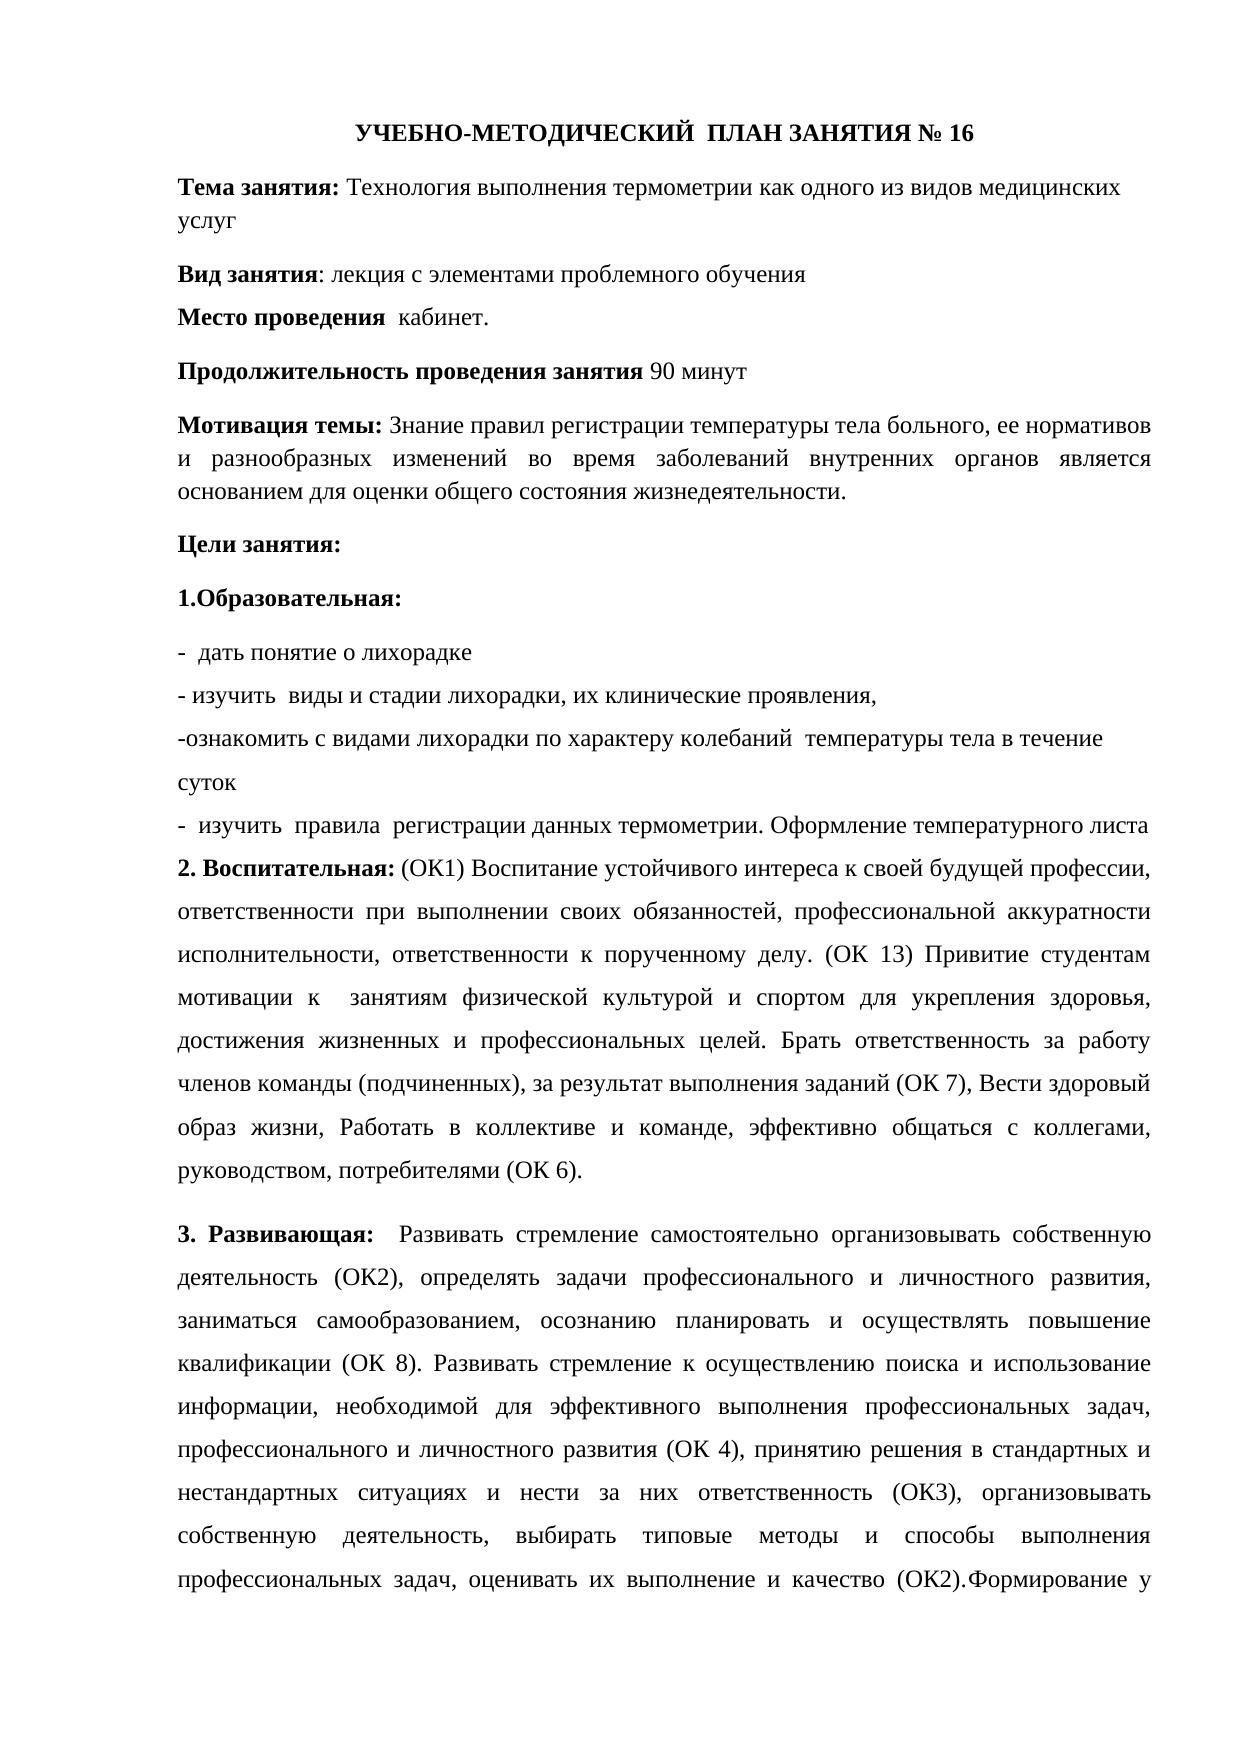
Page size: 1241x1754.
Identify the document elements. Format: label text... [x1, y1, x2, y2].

text Мотивация темы: Знание правил регистрации температуры тела больного, ее нормативов и разнообразных изменений во время заболеваний внутренних органов является основанием для оценки общего состояния жизнедеятельности. [177, 410, 1152, 504]
text 2. Воспитательная: (ОК1) Воспитание устойчивого интереса к своей будущей профессии, ответственности при выполнении своих обязанностей, профессиональной аккуратности исполнительности, ответственности к порученному делу. (ОК 13) Привитие студентам мотивации к занятиям физической культурой и спортом для укрепления здоровья, достижения жизненных и профессиональных целей. Брать ответственность за работу членов команды (подчиненных), за результат выполнения заданий (ОК 7), Вести здоровый образ жизни, Работать в коллективе и команде, эффективно общаться с коллегами, руководством, потребителями (ОК 6). [177, 853, 1152, 1183]
text Продолжительность проведения занятия 90 минут [177, 356, 1152, 384]
text Место проведения кабинет. [177, 302, 1152, 331]
text - изучить виды и стадии лихорадки, их клинические проявления, [177, 680, 1152, 709]
text 1.Образовательная: [177, 583, 1152, 612]
text Тема занятия: Технология выполнения термометрии как одного из видов медицинских услуг [177, 172, 1152, 234]
text - дать понятие о лихорадке [177, 637, 1152, 666]
text Цели занятия: [177, 529, 1152, 558]
text -ознакомить с видами лихорадки по характеру колебаний температуры тела в течение суток [177, 723, 1152, 795]
text УЧЕБНО-МЕТОДИЧЕСКИЙ ПЛАН ЗАНЯТИЯ № 16 [177, 118, 1152, 147]
text - изучить правила регистрации данных термометрии. Оформление температурного листа [177, 810, 1152, 838]
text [177, 1219, 1152, 1592]
text Вид занятия: лекция с элементами проблемного обучения [177, 259, 1152, 288]
